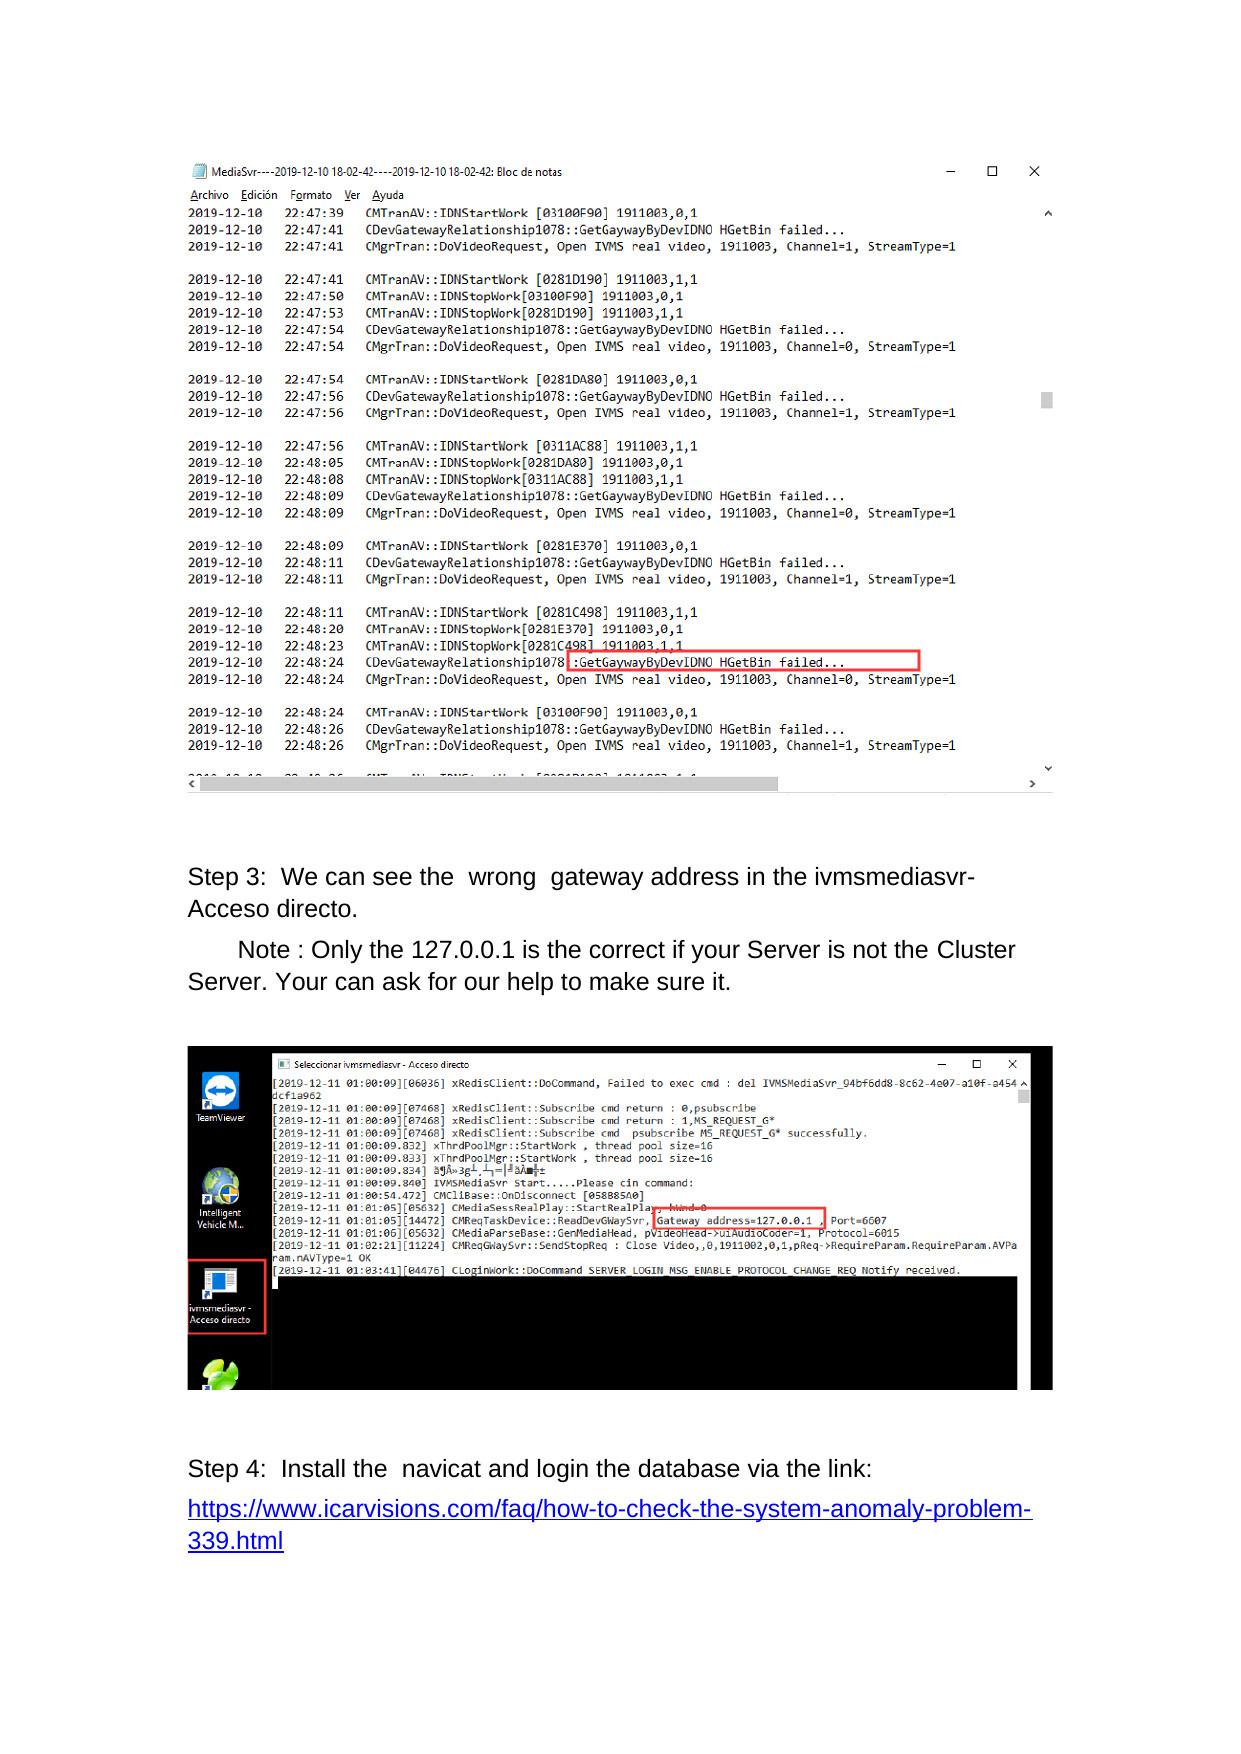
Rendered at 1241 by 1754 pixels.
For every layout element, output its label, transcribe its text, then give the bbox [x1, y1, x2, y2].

text https://www.icarvisions.com/faq/how-to-check-the-system-anomaly-problem-339.html [187, 1492, 1053, 1557]
picture [187, 162, 1053, 795]
text Step 3: We can see the wrong gateway address in the ivmsmediasvr-Acceso directo. [187, 860, 1053, 925]
text Note : Only the 127.0.0.1 is the correct if your Server is not the Cluster Server. Your can ask for our help to make sure it. [187, 933, 1053, 998]
picture [187, 1046, 1053, 1390]
text Step 4: Install the navicat and login the database via the link: [187, 1452, 1053, 1484]
